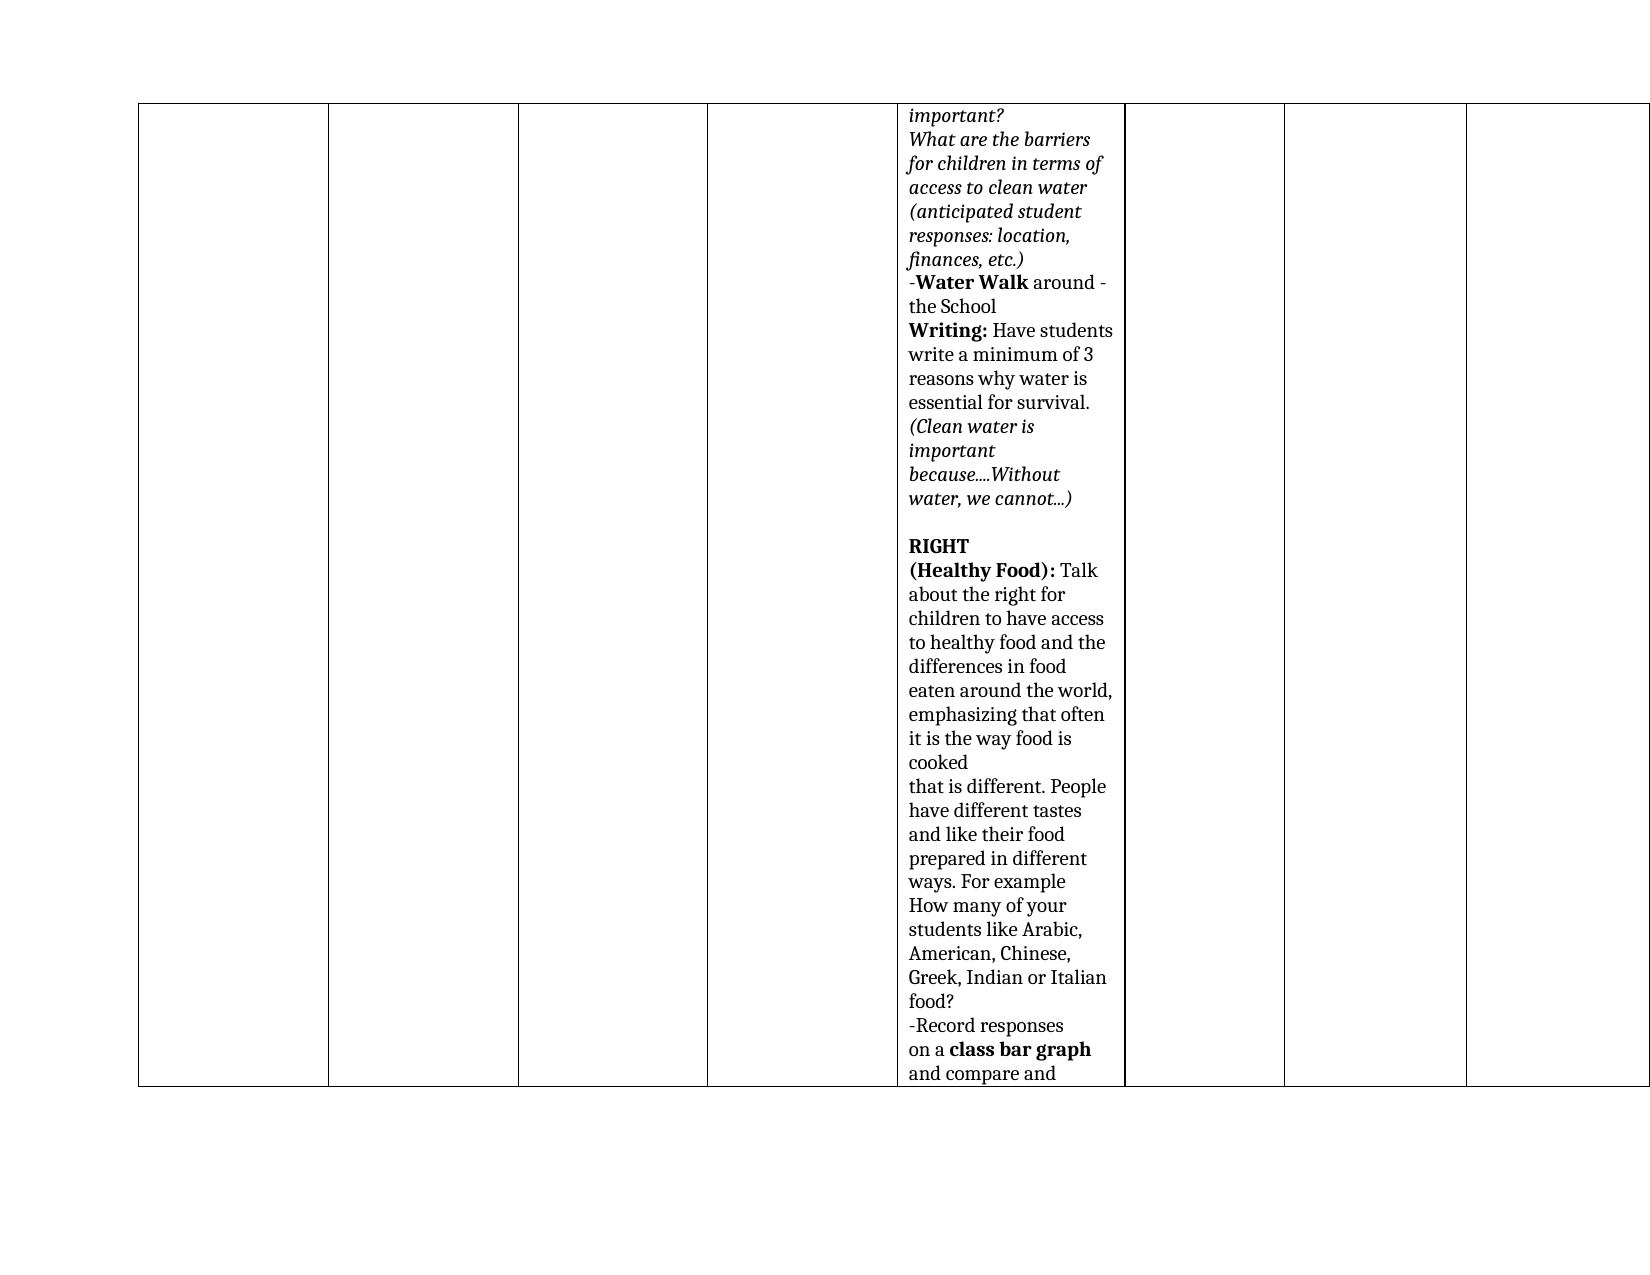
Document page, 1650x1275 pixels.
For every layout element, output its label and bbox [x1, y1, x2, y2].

table_cell [139, 104, 328, 1086]
table_cell [519, 104, 707, 1086]
table_cell [329, 104, 518, 1086]
table_cell [1467, 104, 1649, 1086]
table_cell [1126, 104, 1284, 1086]
table_cell [898, 104, 1124, 1086]
table_cell [1285, 104, 1466, 1086]
table_cell [708, 104, 897, 1086]
